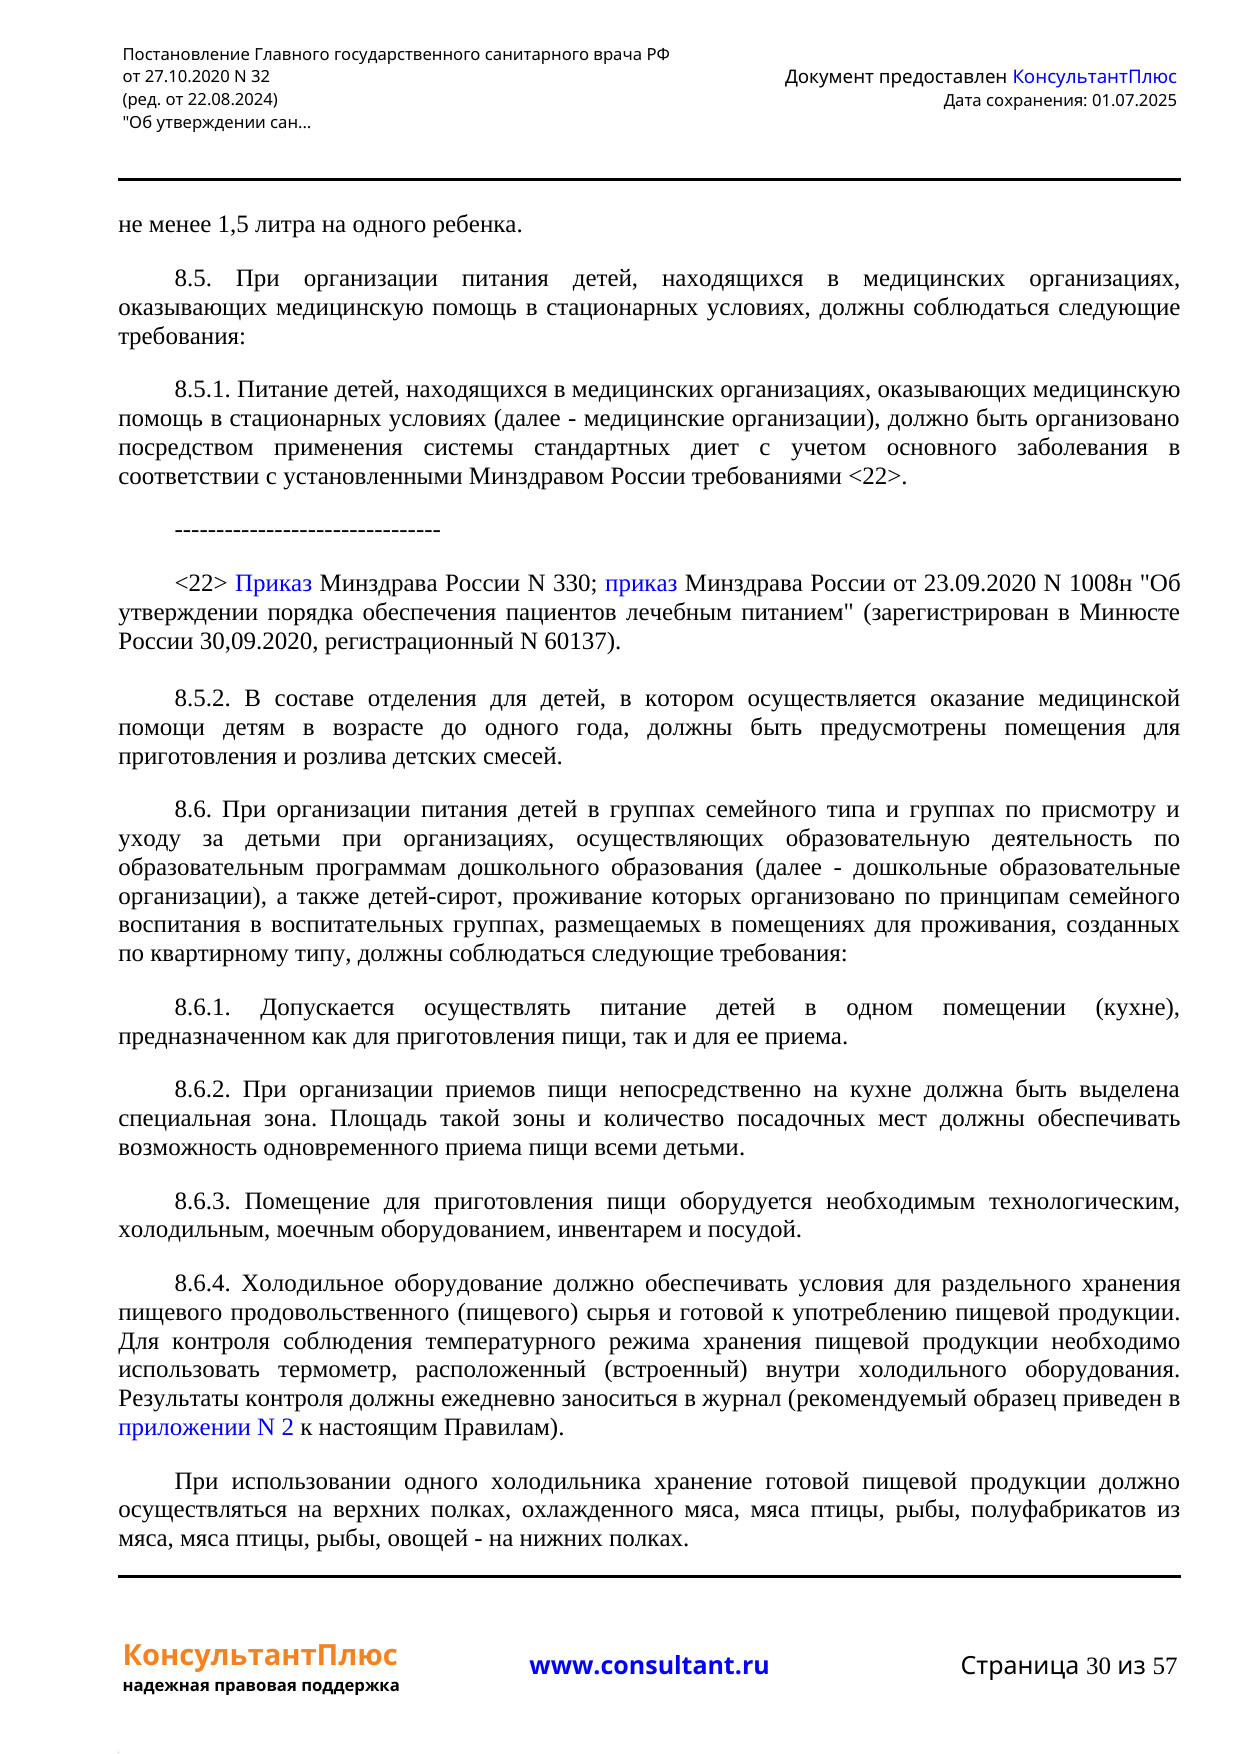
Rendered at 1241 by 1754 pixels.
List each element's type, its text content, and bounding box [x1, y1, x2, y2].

text 8.6. При организации питания детей в группах семейного типа и группах по присмотру и уходу за детьми при организациях, осуществляющих образовательную деятельность по образовательным программам дошкольного образования (далее - дошкольные образовательные организации), а также детей-сирот, проживание которых организовано по принципам семейного воспитания в воспитательных группах, размещаемых в помещениях для проживания, созданных по квартирному типу, должны соблюдаться следующие требования: [118, 794, 1181, 967]
text -------------------------------- [118, 514, 1181, 543]
text 8.6.4. Холодильное оборудование должно обеспечивать условия для раздельного хранения пищевого продовольственного (пищевого) сырья и готовой к употреблению пищевой продукции. Для контроля соблюдения температурного режима хранения пищевой продукции необходимо использовать термометр, расположенный (встроенный) внутри холодильного оборудования. Результаты контроля должны ежедневно заноситься в журнал (рекомендуемый образец приведен в приложении N 2 к настоящим Правилам). [118, 1268, 1181, 1441]
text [118, 209, 1181, 238]
text 8.5.2. В составе отделения для детей, в котором осуществляется оказание медицинской помощи детям в возрасте до одного года, должны быть предусмотрены помещения для приготовления и розлива детских смесей. [118, 683, 1181, 769]
text 8.6.1. Допускается осуществлять питание детей в одном помещении (кухне), предназначенном как для приготовления пищи, так и для ее приема. [118, 992, 1181, 1049]
text 8.5. При организации питания детей, находящихся в медицинских организациях, оказывающих медицинскую помощь в стационарных условиях, должны соблюдаться следующие требования: [118, 263, 1181, 349]
text 8.6.3. Помещение для приготовления пищи оборудуется необходимым технологическим, холодильным, моечным оборудованием, инвентарем и посудой. [118, 1186, 1181, 1243]
text <22> Приказ Минздрава России N 330; приказ Минздрава России от 23.09.2020 N 1008н "Об утверждении порядка обеспечения пациентов лечебным питанием" (зарегистрирован в Минюсте России 30,09.2020, регистрационный N 60137). [118, 568, 1181, 654]
text При использовании одного холодильника хранение готовой пищевой продукции должно осуществляться на верхних полках, охлажденного мяса, мяса птицы, рыбы, полуфабрикатов из мяса, мяса птицы, рыбы, овощей - на нижних полках. [118, 1466, 1181, 1552]
text 8.5.1. Питание детей, находящихся в медицинских организациях, оказывающих медицинскую помощь в стационарных условиях (далее - медицинские организации), должно быть организовано посредством применения системы стандартных диет с учетом основного заболевания в соответствии с установленными Минздравом России требованиями <22>. [118, 374, 1181, 489]
text 8.6.2. При организации приемов пищи непосредственно на кухне должна быть выделена специальная зона. Площадь такой зоны и количество посадочных мест должны обеспечивать возможность одновременного приема пищи всеми детьми. [118, 1074, 1181, 1161]
